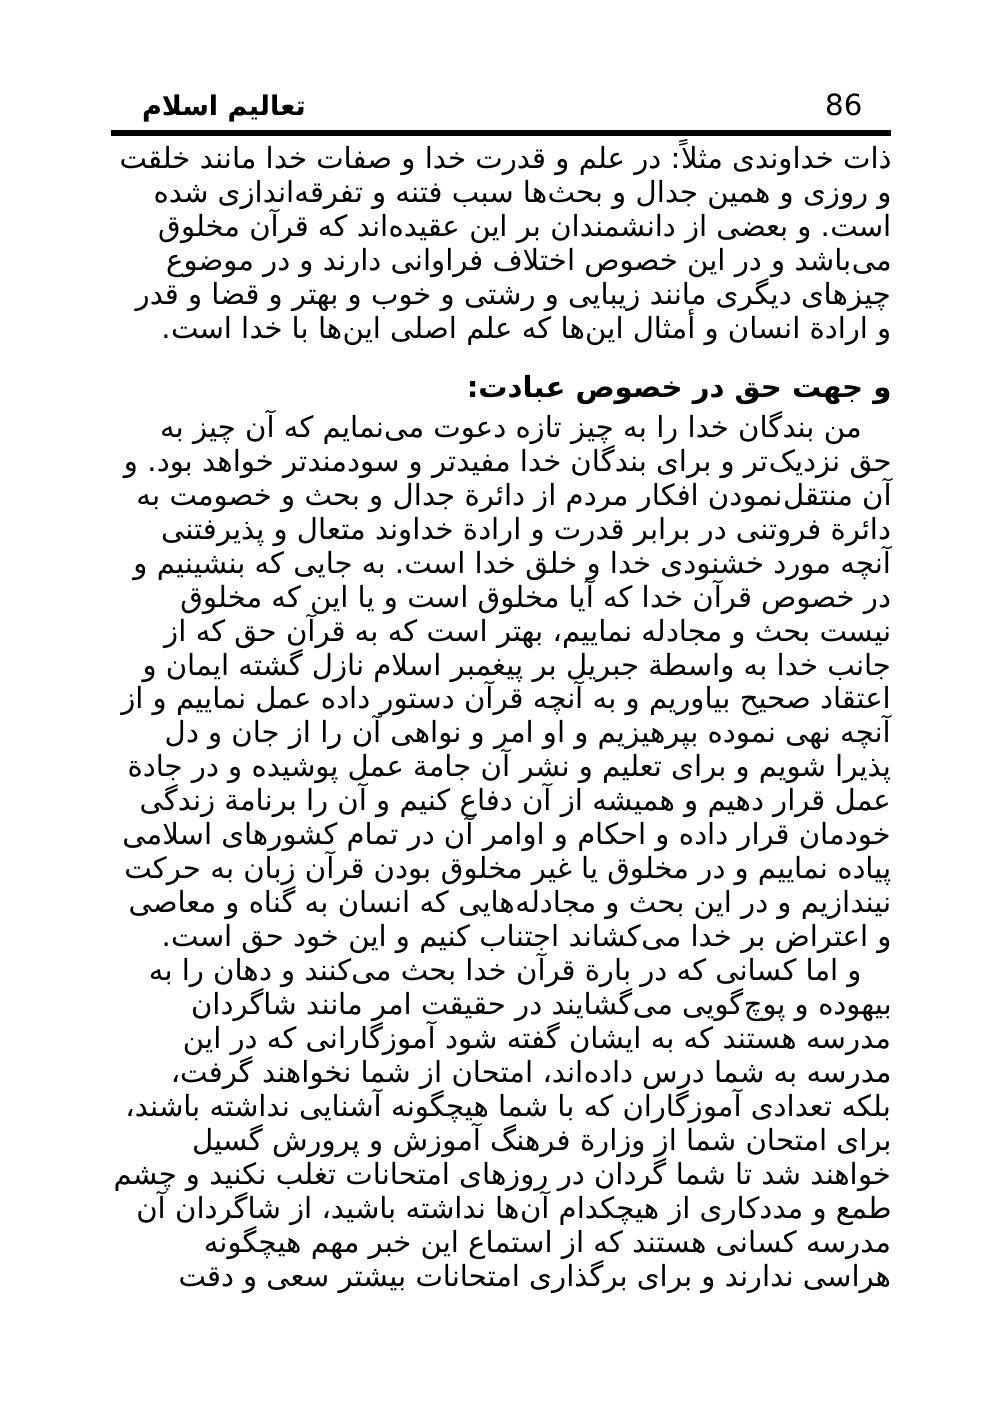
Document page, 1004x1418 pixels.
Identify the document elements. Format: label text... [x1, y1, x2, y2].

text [112, 953, 892, 1293]
text و جهت حق در خصوص عبادت: [112, 370, 892, 404]
text من بندگان خدا را به چیز تازه دعوت می‌نمایم که آن چیز به حق نزدیک‌تر و برای بندگان خدا مفیدتر و سودمندتر خواهد بود. و آن منتقل‌نمودن افکار مردم از دائرة جدال و بحث و خصومت به دائرة فروتنی در برابر قدرت و ارادة خداوند متعال و پذیرفتنی آنچه مورد خشنودی خدا و خلق خدا است. به جایی که بنشینیم و در خصوص قرآن خدا که آیا مخلوق است و یا این که مخلوق نیست بحث و مجادله نماییم، بهتر است که به قرآن حق که از جانب خدا به واسطة جبریل بر پیغمبر اسلام نازل گشته ایمان و اعتقاد صحیح بیاوریم و به آنچه قرآن دستور داده عمل نماییم و از آنچه نهی نموده بپرهیزیم و او امر و نواهی آن را از جان و دل پذیرا شویم و برای تعلیم و نشر آن جامة عمل پوشیده و در جادة عمل قرار دهیم و همیشه از آن دفاع کنیم و آن را برنامة زندگی خودمان قرار داده و احکام و اوامر آن در تمام کشورهای اسلامی پیاده نماییم و در مخلوق یا غیر مخلوق‌ بودن قرآن زبان به حرکت نیندازیم و در این بحث و مجادله‌هایی که انسان به گناه و معاصی و اعتراض بر خدا می‌کشاند اجتناب کنیم و این خود حق است. [112, 410, 892, 953]
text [112, 141, 892, 345]
